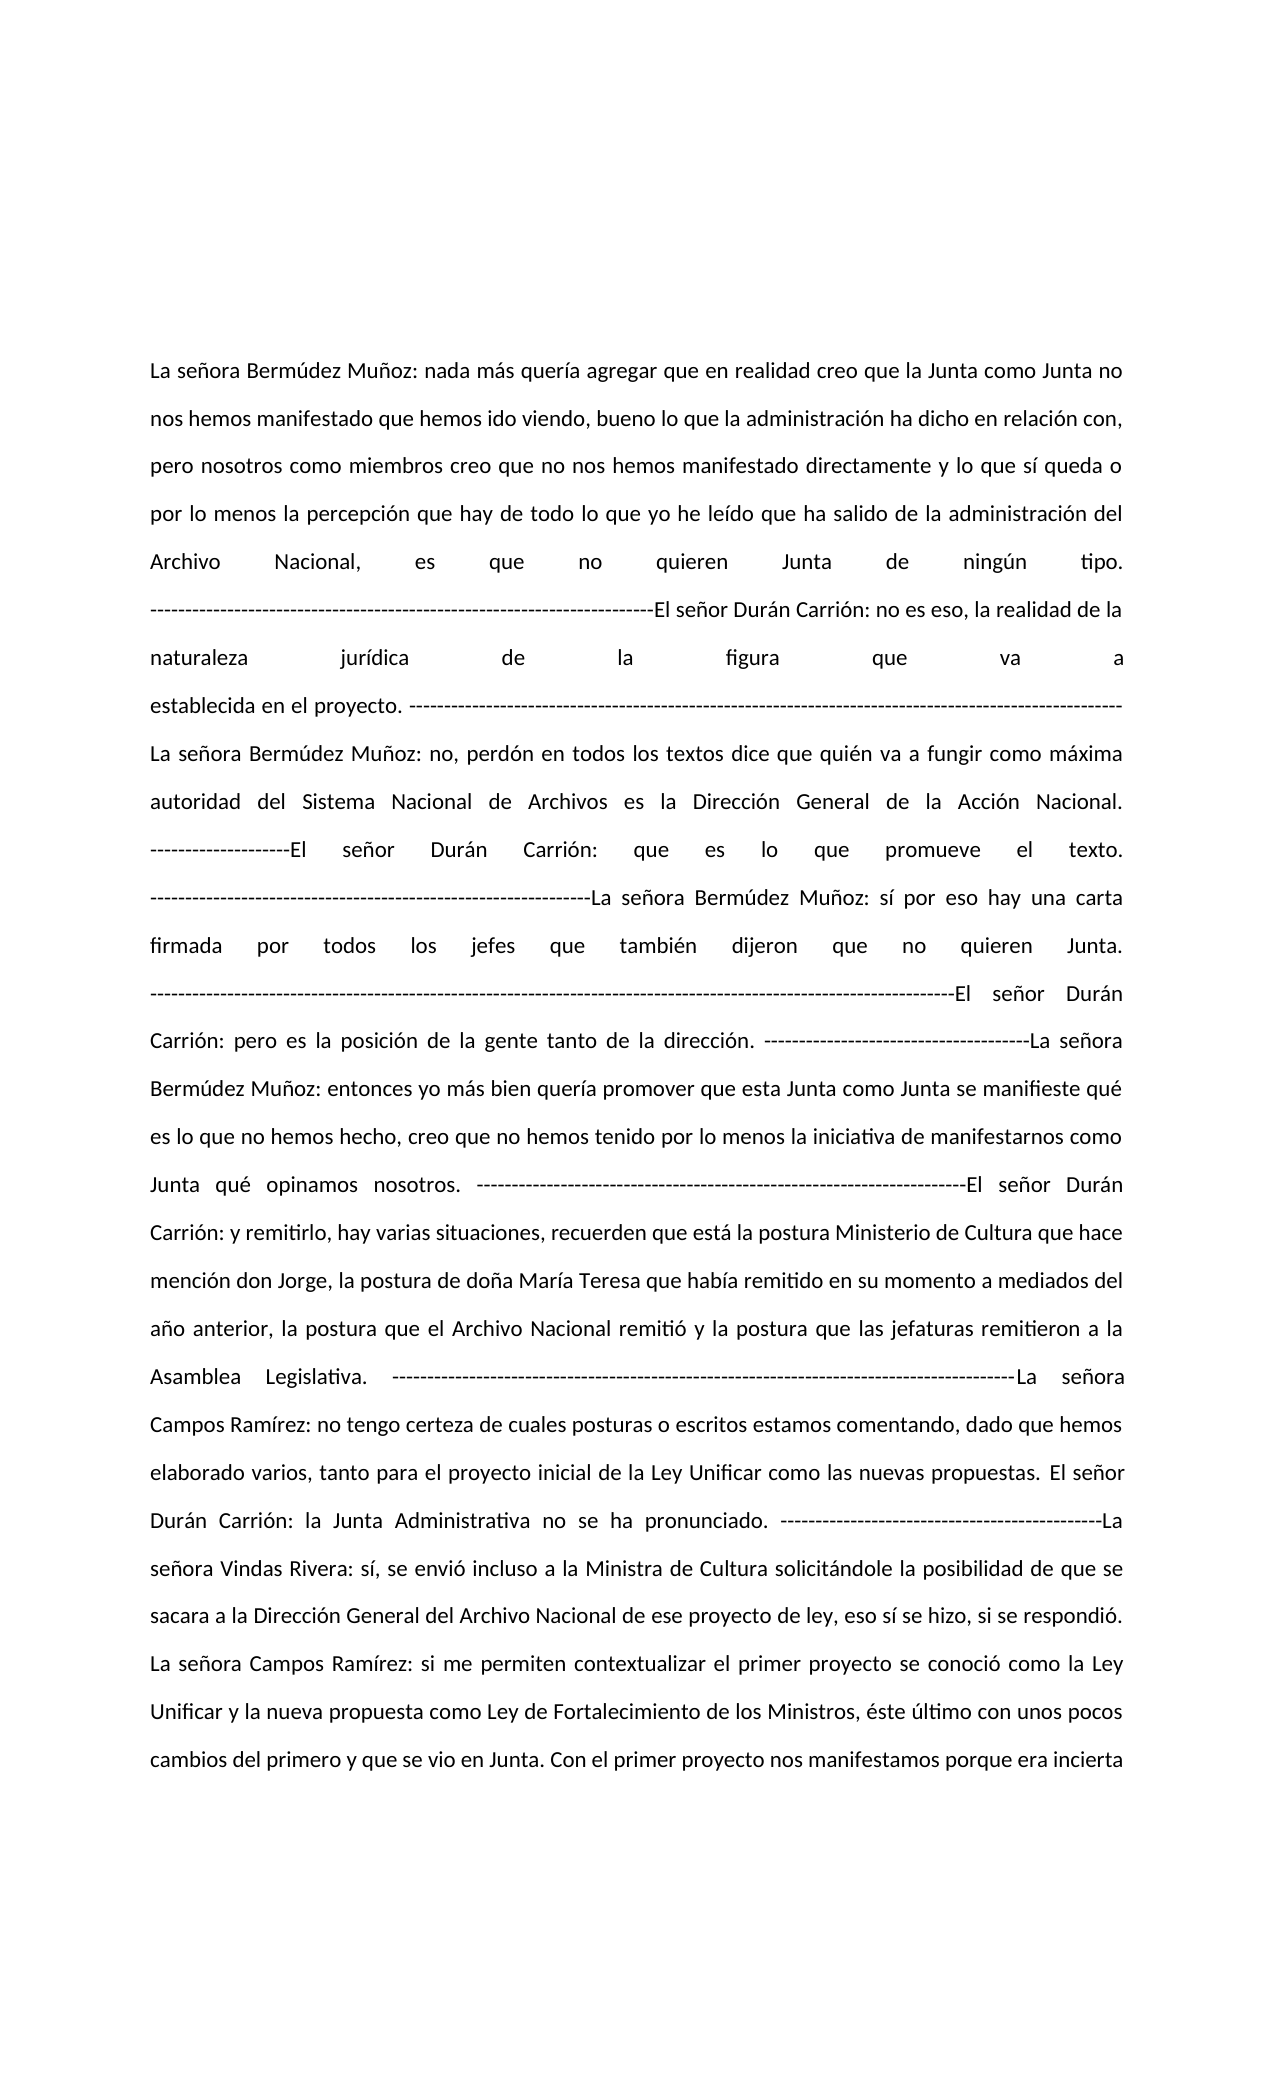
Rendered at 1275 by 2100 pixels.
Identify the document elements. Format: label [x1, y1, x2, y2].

subtitle [150, 340, 1125, 1777]
